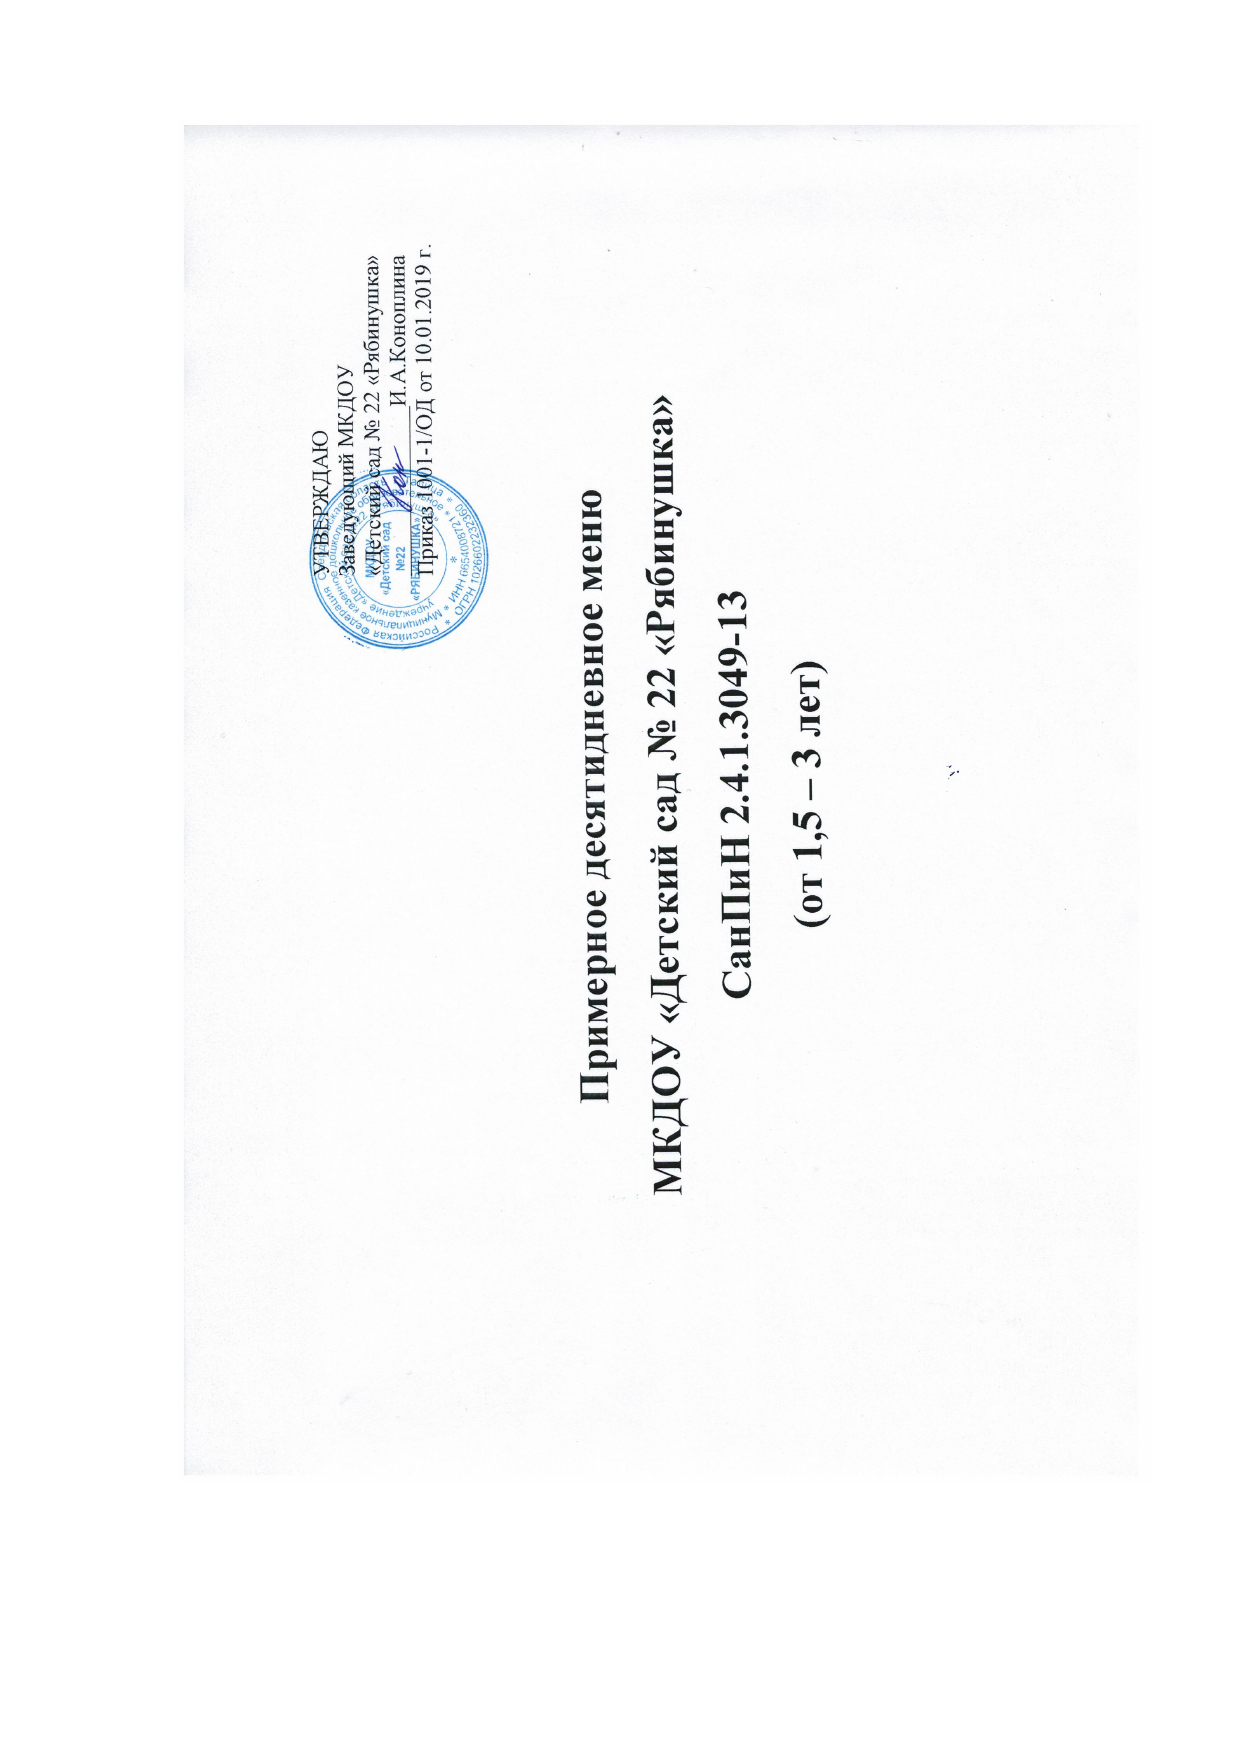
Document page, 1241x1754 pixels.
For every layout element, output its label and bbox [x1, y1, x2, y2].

picture [177, 118, 1152, 1482]
